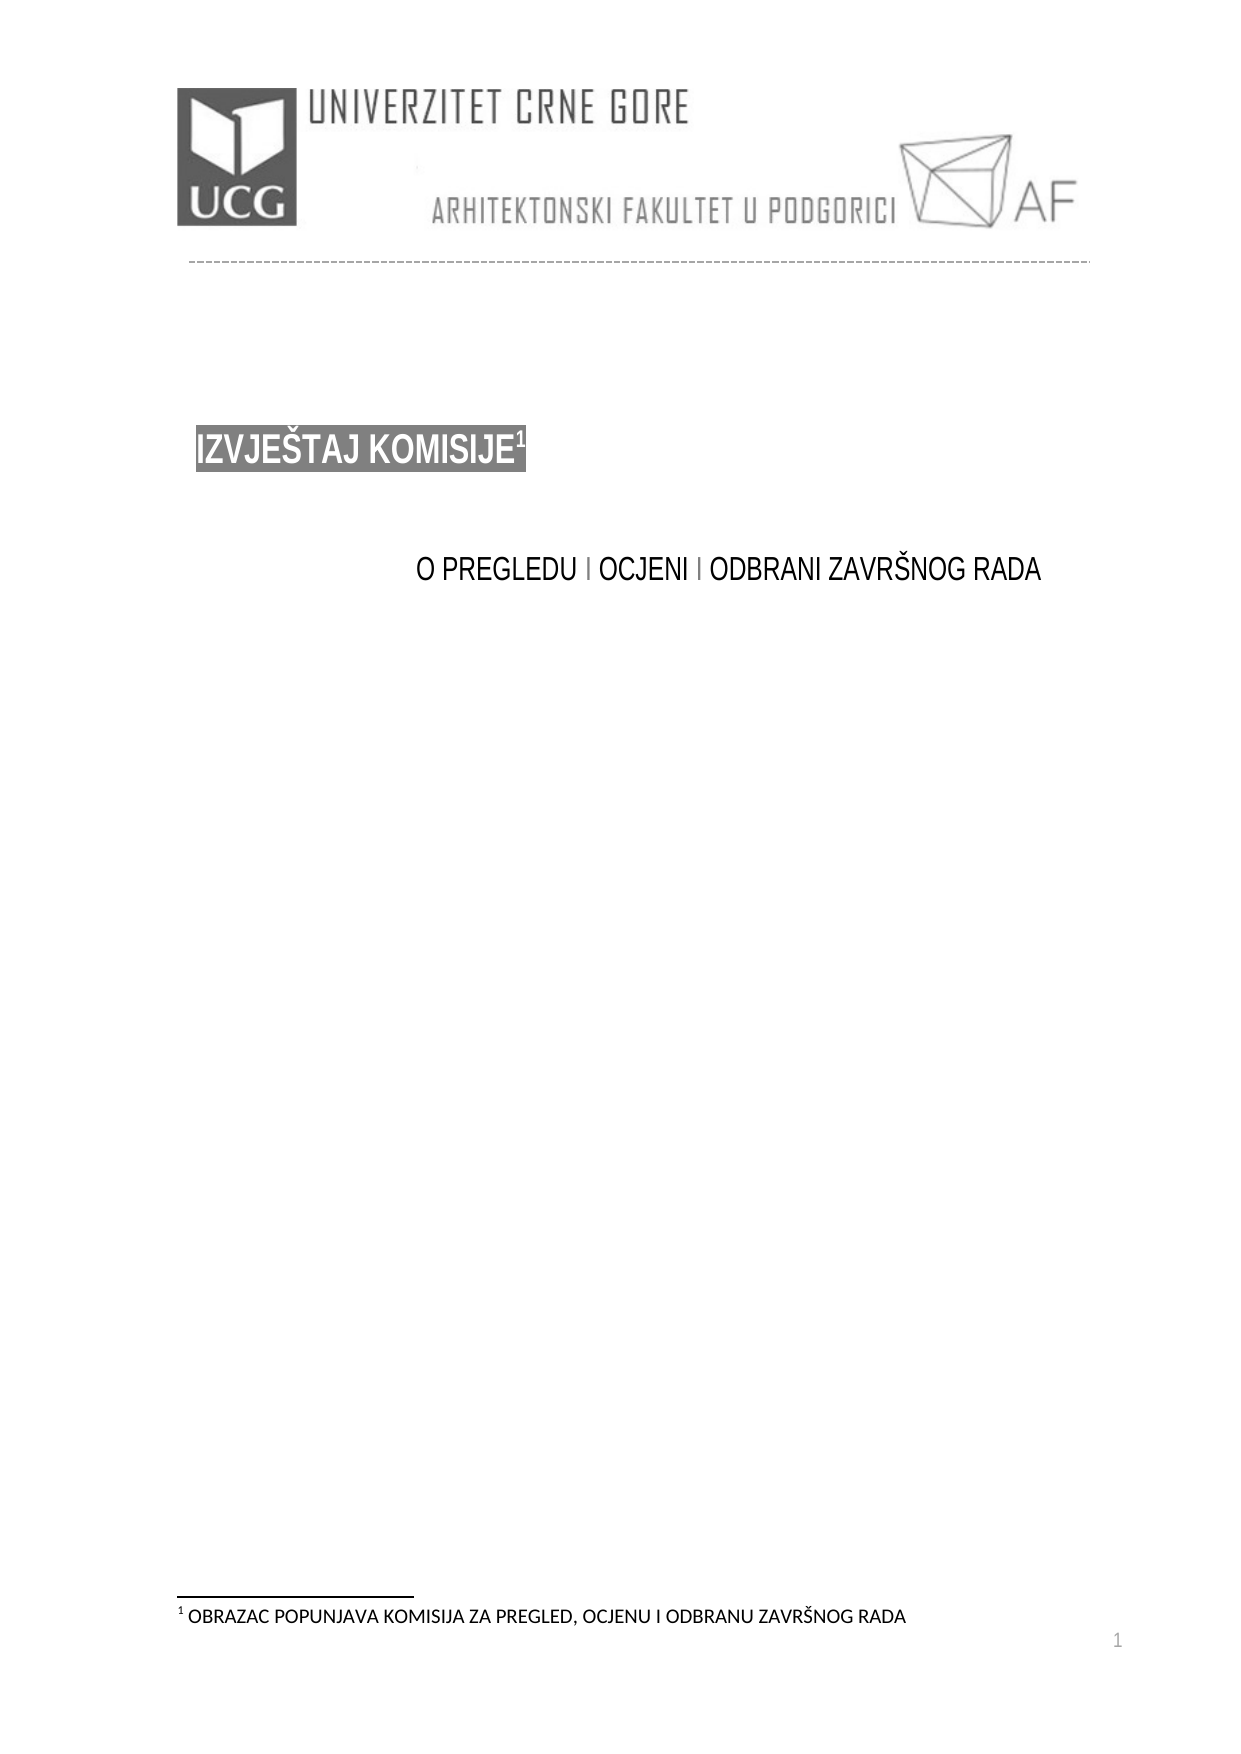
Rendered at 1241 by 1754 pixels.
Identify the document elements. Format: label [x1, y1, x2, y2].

table_header [189, 261, 1089, 317]
picture [177, 88, 1079, 237]
